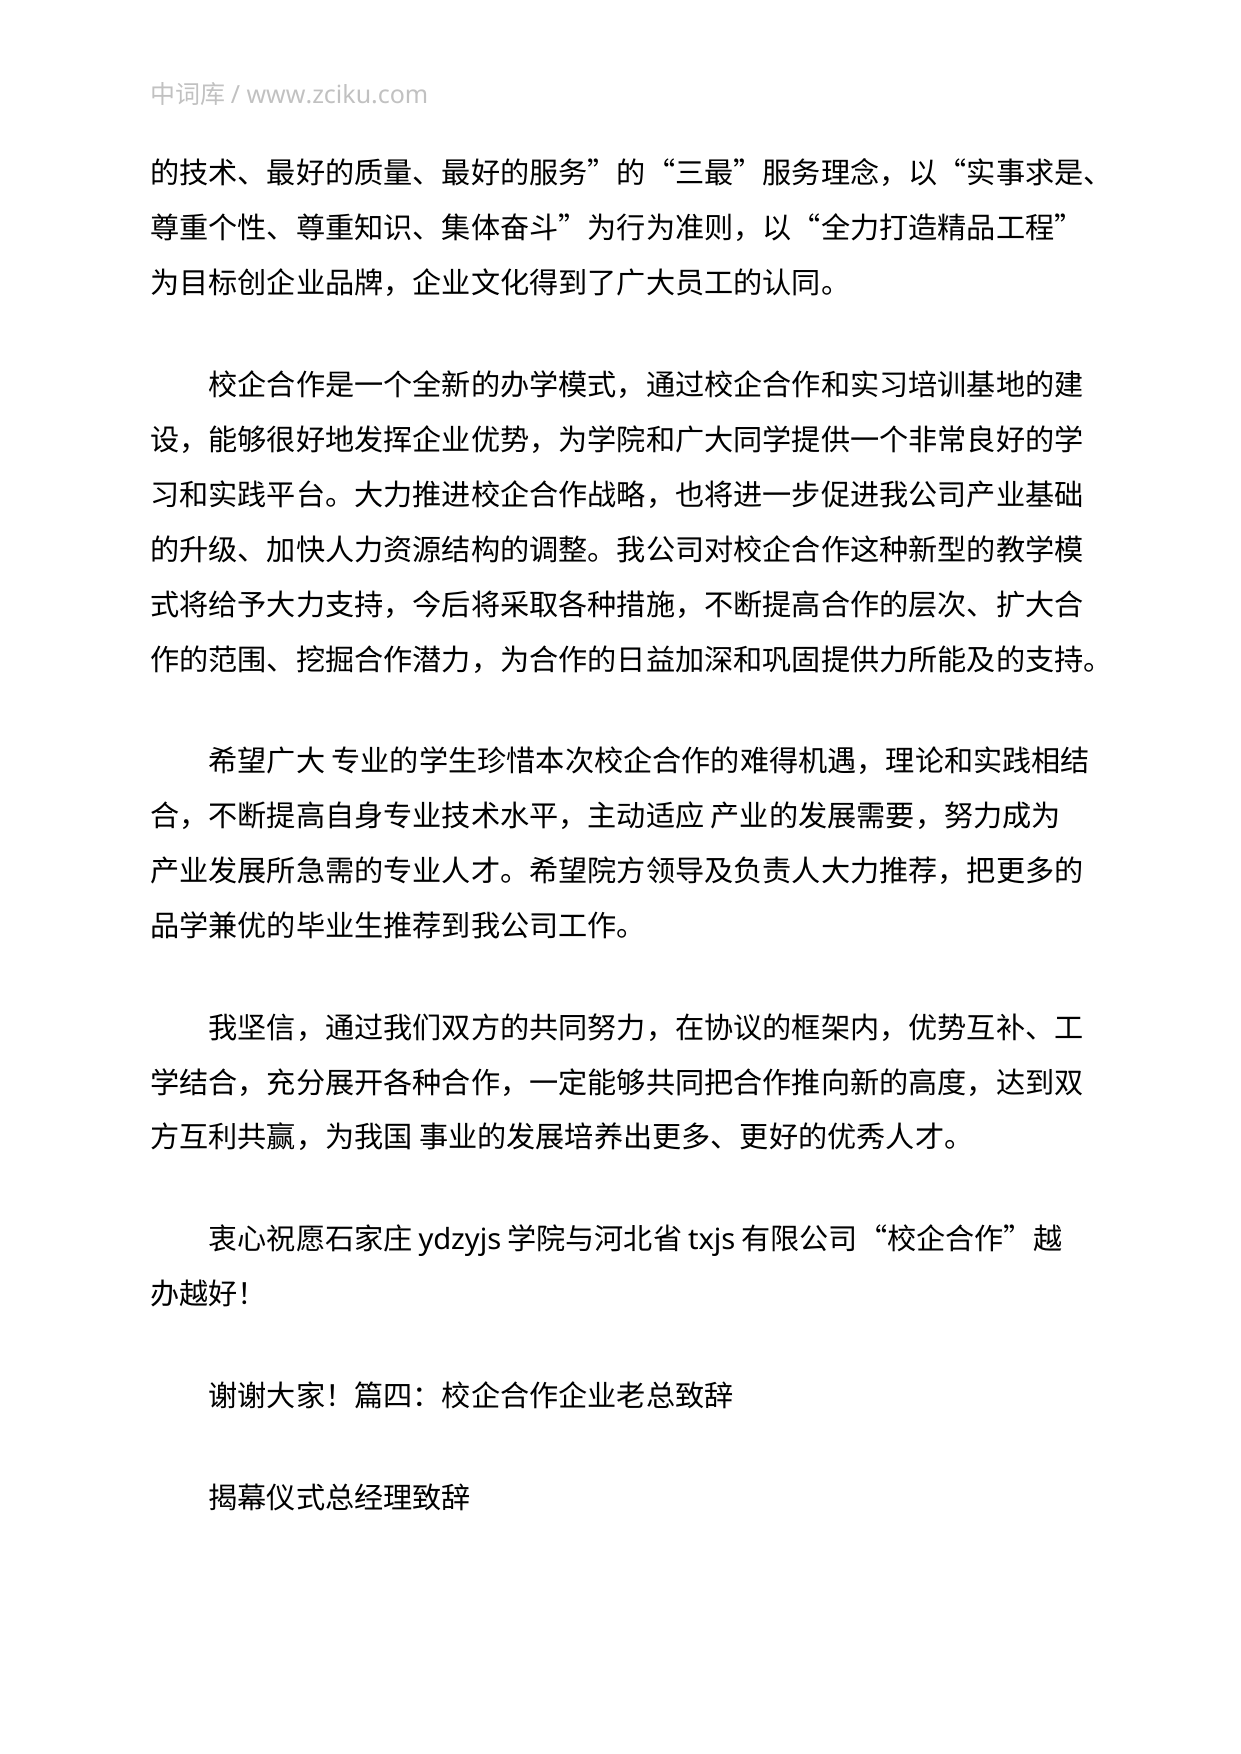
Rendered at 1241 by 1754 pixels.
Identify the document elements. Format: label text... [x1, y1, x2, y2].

text 我坚信，通过我们双方的共同努力，在协议的框架内，优势互补、工学结合，充分展开各种合作，一定能够共同把合作推向新的高度，达到双方互利共赢，为我国 事业的发展培养出更多、更好的优秀人才。 [150, 1004, 1090, 1156]
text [150, 150, 1090, 302]
text 希望广大 专业的学生珍惜本次校企合作的难得机遇，理论和实践相结合，不断提高自身专业技术水平，主动适应 产业的发展需要，努力成为 产业发展所急需的专业人才。希望院方领导及负责人大力推荐，把更多的品学兼优的毕业生推荐到我公司工作。 [150, 738, 1090, 945]
text 谢谢大家！篇四：校企合作企业老总致辞 [150, 1373, 1090, 1415]
text 校企合作是一个全新的办学模式，通过校企合作和实习培训基地的建设，能够很好地发挥企业优势，为学院和广大同学提供一个非常良好的学习和实践平台。大力推进校企合作战略，也将进一步促进我公司产业基础的升级、加快人力资源结构的调整。我公司对校企合作这种新型的教学模式将给予大力支持，今后将采取各种措施，不断提高合作的层次、扩大合作的范围、挖掘合作潜力，为合作的日益加深和巩固提供力所能及的支持。 [150, 362, 1090, 678]
text 衷心祝愿石家庄ydzyjs学院与河北省txjs有限公司“校企合作”越办越好！ [150, 1216, 1090, 1313]
text 揭幕仪式总经理致辞 [150, 1474, 1090, 1517]
